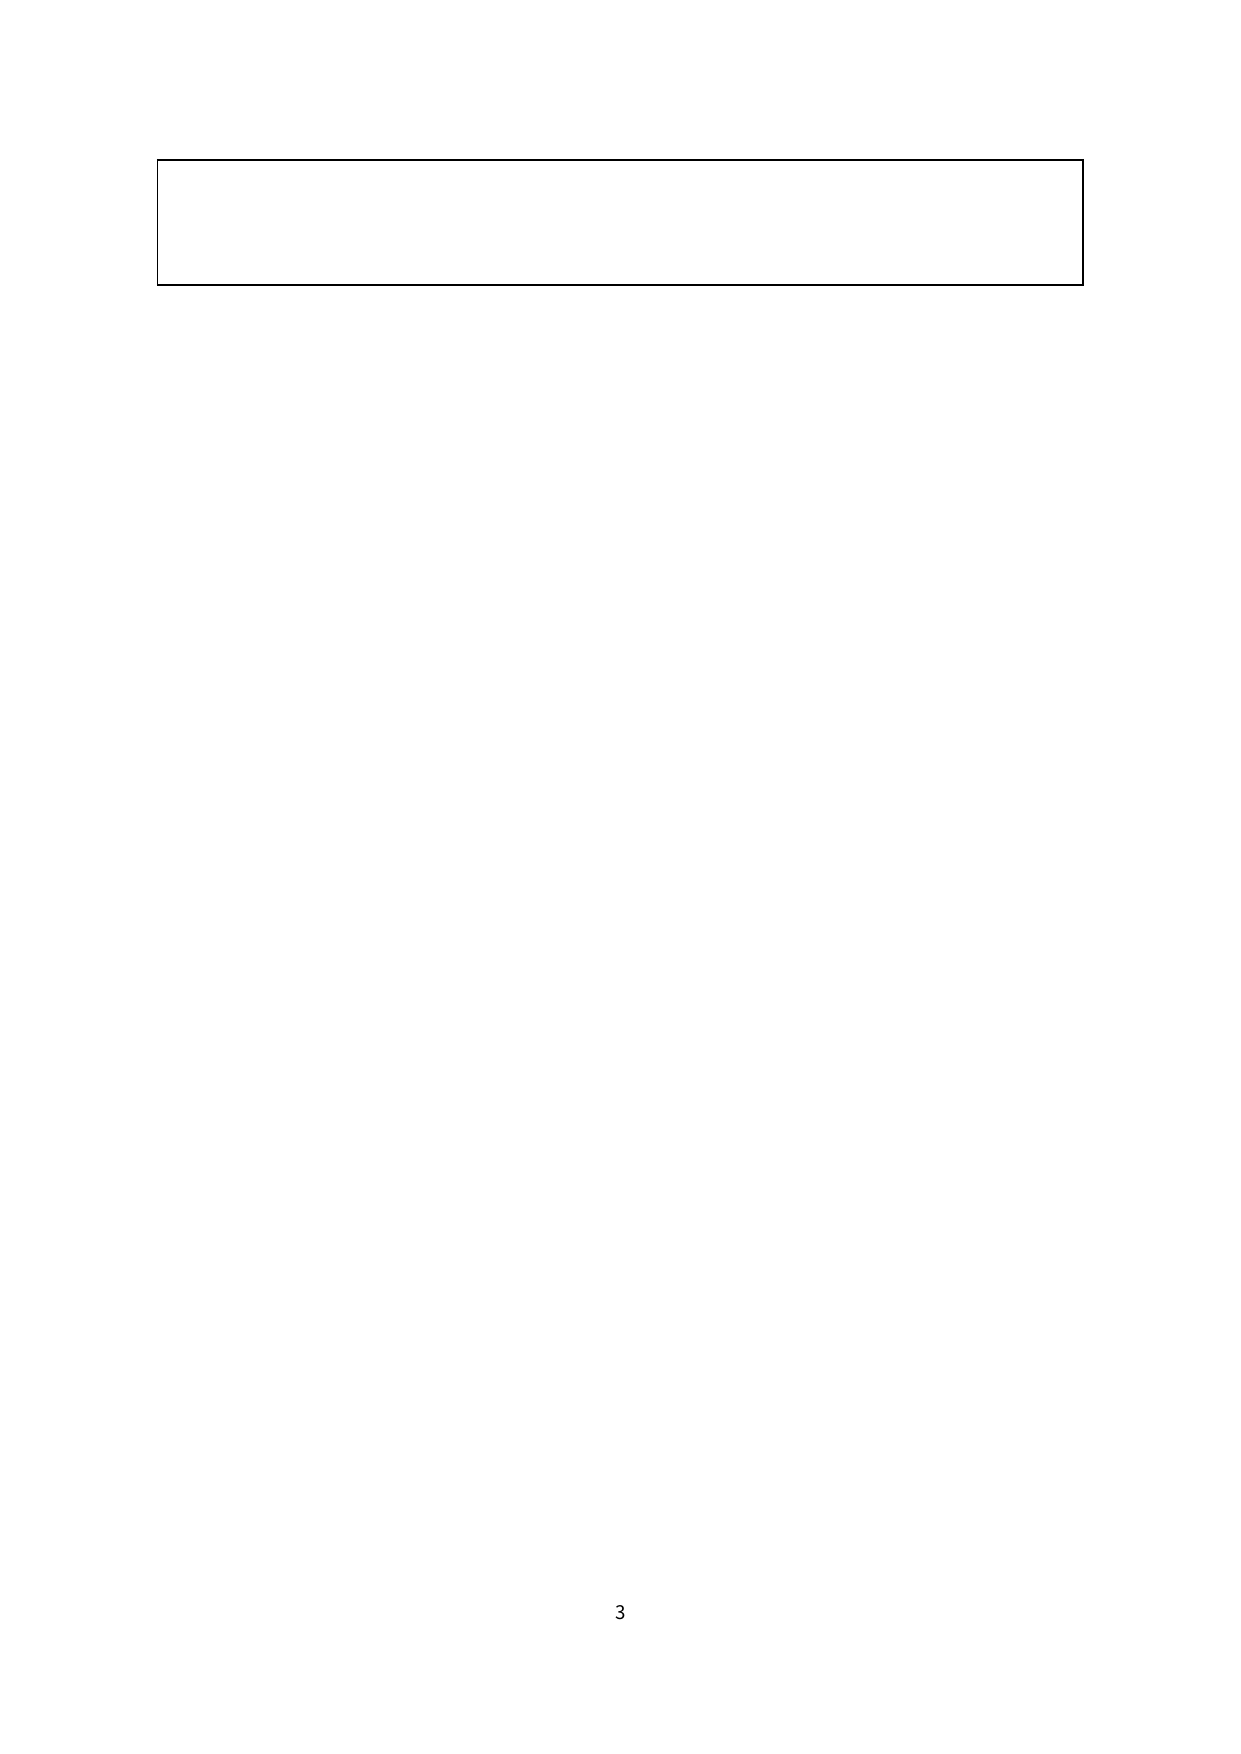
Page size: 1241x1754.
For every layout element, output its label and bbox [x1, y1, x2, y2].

table_cell [158, 161, 1082, 284]
